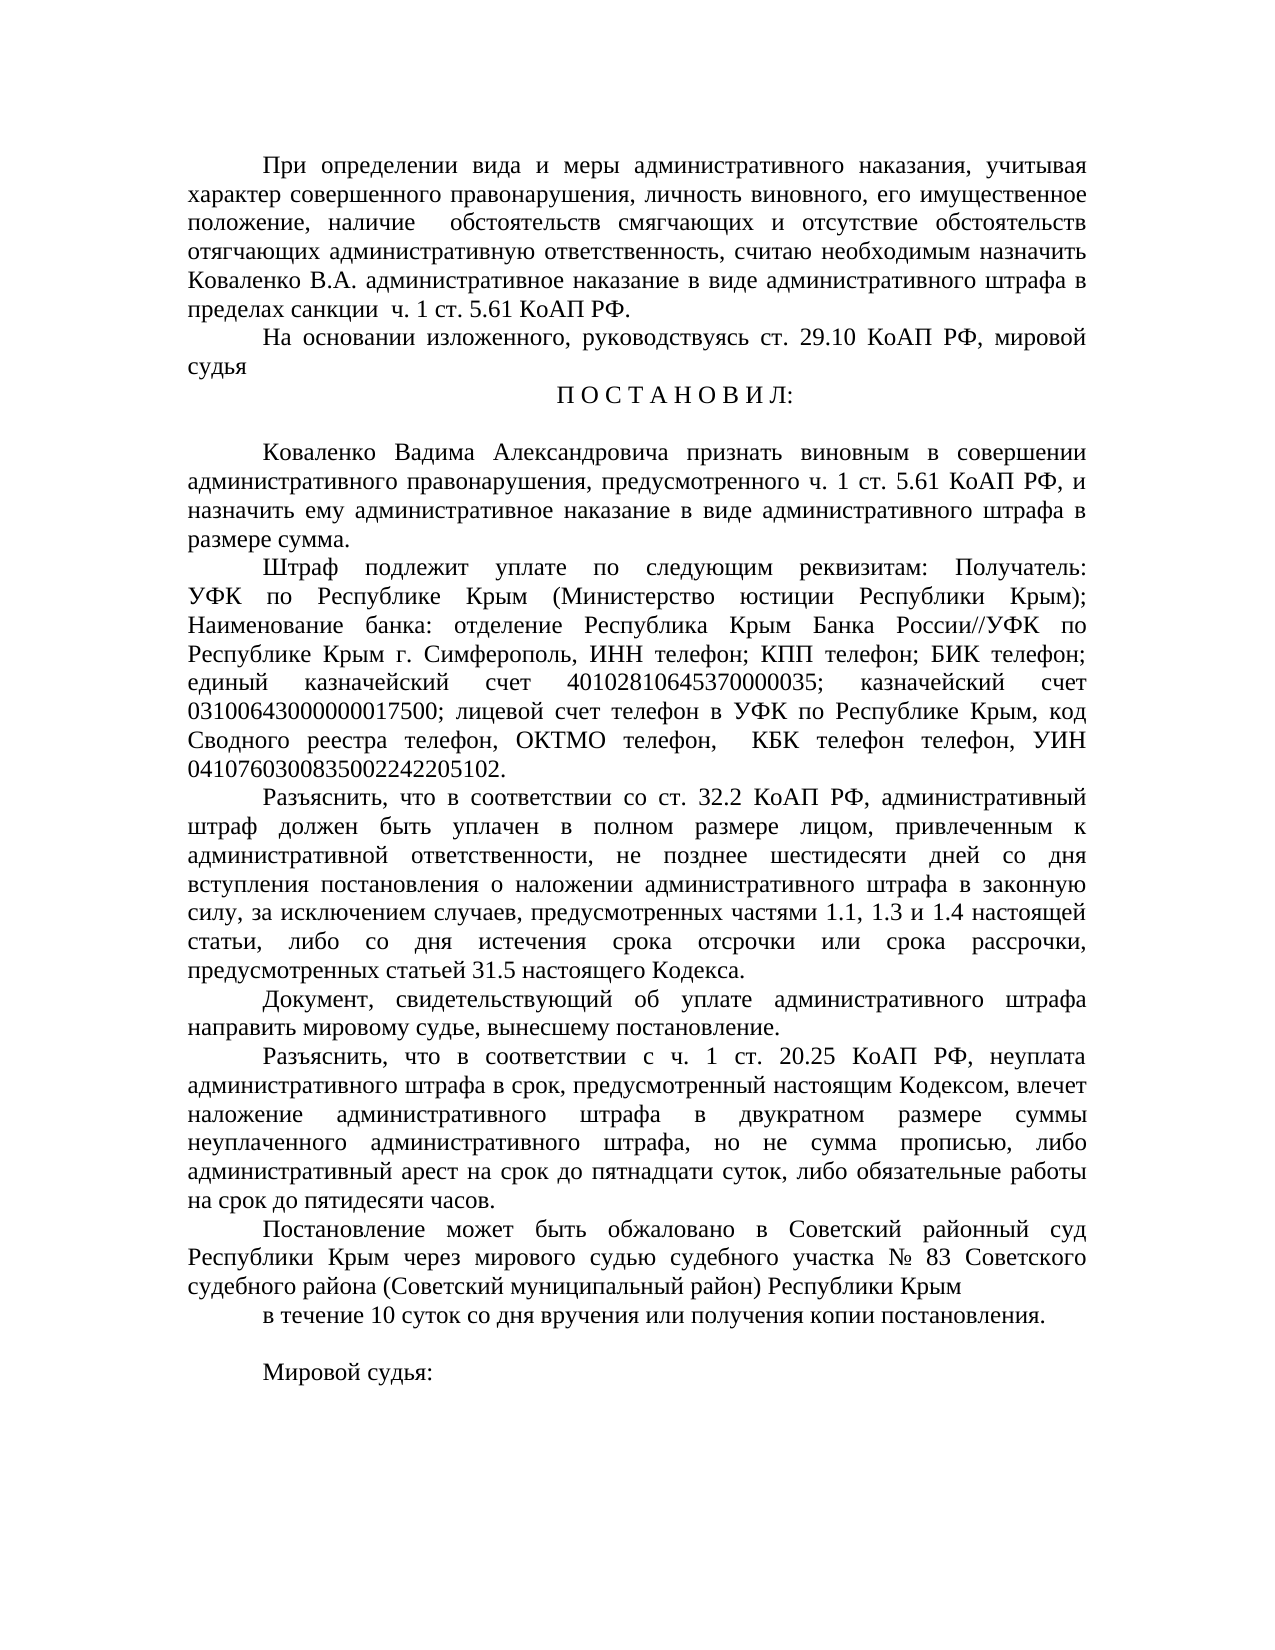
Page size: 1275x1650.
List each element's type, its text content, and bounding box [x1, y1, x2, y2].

text Разъяснить, что в соответствии с ч. 1 ст. 20.25 КоАП РФ, неуплата административного штрафа в срок, предусмотренный настоящим Кодексом, влечет наложение административного штрафа в двукратном размере суммы неуплаченного административного штрафа, но не сумма прописью, либо административный арест на срок до пятнадцати суток, либо обязательные работы на срок до пятидесяти часов. [187, 1041, 1087, 1214]
text Мировой судья: [187, 1357, 1087, 1386]
text На основании изложенного, руководствуясь ст. 29.10 КоАП РФ, мировой судья [187, 322, 1087, 380]
text в течение 10 суток со дня вручения или получения копии постановления. [187, 1300, 1087, 1329]
text При определении вида и меры административного наказания, учитывая характер совершенного правонарушения, личность виновного, его имущественное положение, наличие обстоятельств смягчающих и отсутствие обстоятельств отягчающих административную ответственность, считаю необходимым назначить Коваленко В.А. административное наказание в виде административного штрафа в пределах санкции ч. 1 ст. 5.61 КоАП РФ. [187, 150, 1087, 322]
text Разъяснить, что в соответствии со ст. 32.2 КоАП РФ, административный штраф должен быть уплачен в полном размере лицом, привлеченным к административной ответственности, не позднее шестидесяти дней со дня вступления постановления о наложении административного штрафа в законную силу, за исключением случаев, предусмотренных частями 1.1, 1.3 и 1.4 настоящей статьи, либо со дня истечения срока отсрочки или срока рассрочки, предусмотренных статьей 31.5 настоящего Кодекса. [187, 782, 1087, 984]
text Коваленко Вадима Александровича признать виновным в совершении административного правонарушения, предусмотренного ч. 1 ст. 5.61 КоАП РФ, и назначить ему административное наказание в виде административного штрафа в размере сумма. [187, 437, 1087, 552]
text П О С Т А Н О В И Л: [187, 380, 1087, 409]
text Документ, свидетельствующий об уплате административного штрафа направить мировому судье, вынесшему постановление. [187, 984, 1087, 1041]
text Постановление может быть обжаловано в Советский районный суд Республики Крым через мирового судью судебного участка № 83 Советского судебного района (Советский муниципальный район) Республики Крым [187, 1214, 1087, 1300]
text Штраф подлежит уплате по следующим реквизитам: Получатель: УФК по Республике Крым (Министерство юстиции Республики Крым); Наименование банка: отделение Республика Крым Банка России//УФК по Республике Крым г. Симферополь, ИНН телефон; КПП телефон; БИК телефон; единый казначейский счет 40102810645370000035; казначейский счет 03100643000000017500; лицевой счет телефон в УФК по Республике Крым, код Сводного реестра телефон, ОКТМО телефон, КБК телефон телефон, УИН 0410760300835002242205102. [187, 552, 1087, 782]
